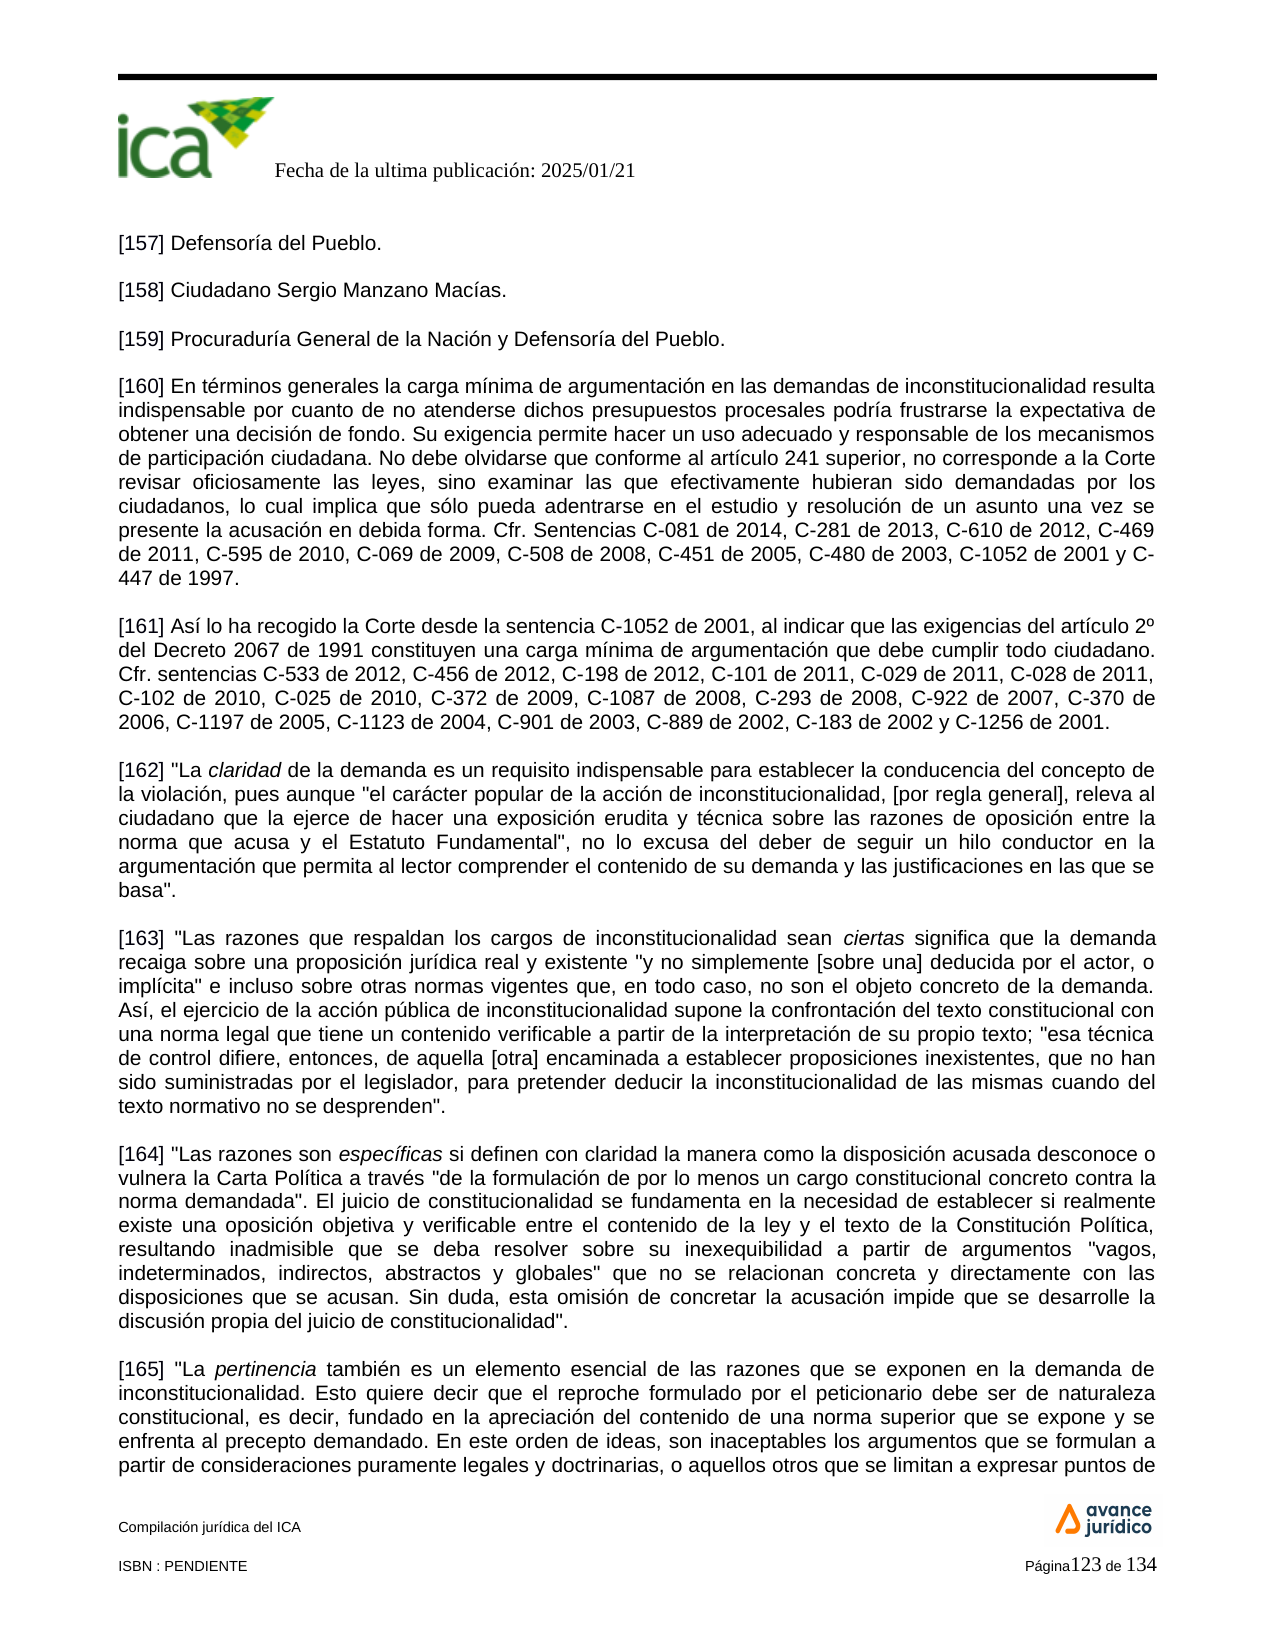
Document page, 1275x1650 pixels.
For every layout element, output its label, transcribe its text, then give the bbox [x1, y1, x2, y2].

text [163] "Las razones que respaldan los cargos de inconstitucionalidad sean ciertas significa que la demanda recaiga sobre una proposición jurídica real y existente "y no simplemente [sobre una] deducida por el actor, o implícita" e incluso sobre otras normas vigentes que, en todo caso, no son el objeto concreto de la demanda. Así, el ejercicio de la acción pública de inconstitucionalidad supone la confrontación del texto constitucional con una norma legal que tiene un contenido verificable a partir de la interpretación de su propio texto; "esa técnica de control difiere, entonces, de aquella [otra] encaminada a establecer proposiciones inexistentes, que no han sido suministradas por el legislador, para pretender deducir la inconstitucionalidad de las mismas cuando del texto normativo no se desprenden". [118, 926, 1157, 1117]
text [157] Defensoría del Pueblo. [118, 230, 1157, 254]
text [161] Así lo ha recogido la Corte desde la sentencia C-1052 de 2001, al indicar que las exigencias del artículo 2º del Decreto 2067 de 1991 constituyen una carga mínima de argumentación que debe cumplir todo ciudadano. Cfr. sentencias C-533 de 2012, C-456 de 2012, C-198 de 2012, C-101 de 2011, C-029 de 2011, C-028 de 2011, C-102 de 2010, C-025 de 2010, C-372 de 2009, C-1087 de 2008, C-293 de 2008, C-922 de 2007, C-370 de 2006, C-1197 de 2005, C-1123 de 2004, C-901 de 2003, C-889 de 2002, C-183 de 2002 y C-1256 de 2001. [118, 614, 1157, 734]
text [159] Procuraduría General de la Nación y Defensoría del Pueblo. [118, 326, 1157, 350]
text [162] "La claridad de la demanda es un requisito indispensable para establecer la conducencia del concepto de la violación, pues aunque "el carácter popular de la acción de inconstitucionalidad, [por regla general], releva al ciudadano que la ejerce de hacer una exposición erudita y técnica sobre las razones de oposición entre la norma que acusa y el Estatuto Fundamental", no lo excusa del deber de seguir un hilo conductor en la argumentación que permita al lector comprender el contenido de su demanda y las justificaciones en las que se basa". [118, 758, 1157, 902]
text [158] Ciudadano Sergio Manzano Macías. [118, 278, 1157, 302]
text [118, 1357, 1157, 1477]
text [164] "Las razones son específicas si definen con claridad la manera como la disposición acusada desconoce o vulnera la Carta Política a través "de la formulación de por lo menos un cargo constitucional concreto contra la norma demandada". El juicio de constitucionalidad se fundamenta en la necesidad de establecer si realmente existe una oposición objetiva y verificable entre el contenido de la ley y el texto de la Constitución Política, resultando inadmisible que se deba resolver sobre su inexequibilidad a partir de argumentos "vagos, indeterminados, indirectos, abstractos y globales" que no se relacionan concreta y directamente con las disposiciones que se acusan. Sin duda, esta omisión de concretar la acusación impide que se desarrolle la discusión propia del juicio de constitucionalidad". [118, 1141, 1157, 1333]
text [160] En términos generales la carga mínima de argumentación en las demandas de inconstitucionalidad resulta indispensable por cuanto de no atenderse dichos presupuestos procesales podría frustrarse la expectativa de obtener una decisión de fondo. Su exigencia permite hacer un uso adecuado y responsable de los mecanismos de participación ciudadana. No debe olvidarse que conforme al artículo 241 superior, no corresponde a la Corte revisar oficiosamente las leyes, sino examinar las que efectivamente hubieran sido demandadas por los ciudadanos, lo cual implica que sólo pueda adentrarse en el estudio y resolución de un asunto una vez se presente la acusación en debida forma. Cfr. Sentencias C-081 de 2014, C-281 de 2013, C-610 de 2012, C-469 de 2011, C-595 de 2010, C-069 de 2009, C-508 de 2008, C-451 de 2005, C-480 de 2003, C-1052 de 2001 y C-447 de 1997. [118, 374, 1157, 590]
